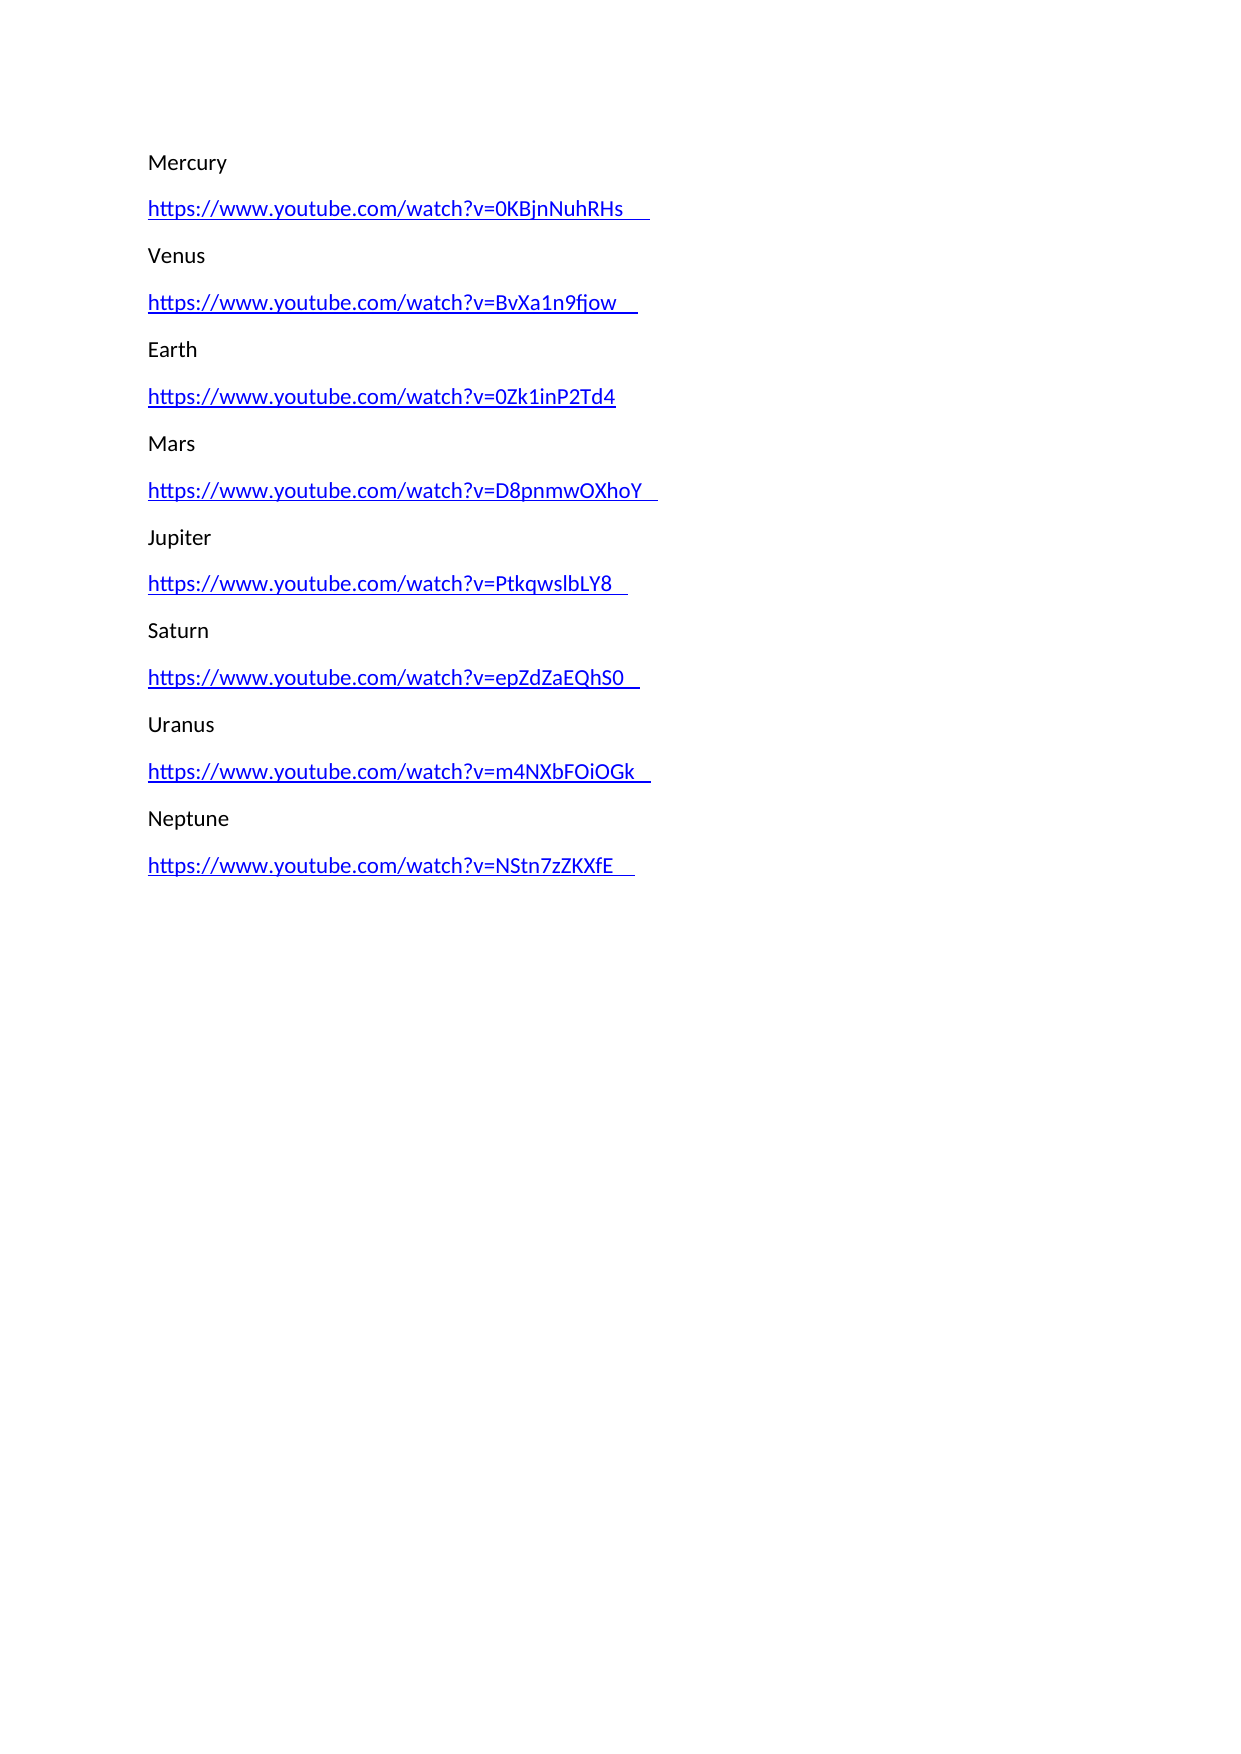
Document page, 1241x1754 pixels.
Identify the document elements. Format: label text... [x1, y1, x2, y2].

text Neptune [148, 804, 1093, 832]
text https://www.youtube.com/watch?v=0KBjnNuhRHs [148, 194, 1093, 222]
text Jupiter [148, 523, 1093, 551]
text https://www.youtube.com/watch?v=PtkqwslbLY8 [148, 569, 1093, 597]
text Mercury [148, 148, 1093, 176]
text Saturn [148, 616, 1093, 644]
text Venus [148, 241, 1093, 269]
text Earth [148, 335, 1093, 363]
text https://www.youtube.com/watch?v=D8pnmwOXhoY [148, 476, 1093, 504]
text Mars [148, 429, 1093, 457]
text https://www.youtube.com/watch?v=NStn7zZKXfE [148, 851, 1093, 879]
text Uranus [148, 710, 1093, 738]
text https://www.youtube.com/watch?v=BvXa1n9fjow [148, 288, 1093, 316]
text https://www.youtube.com/watch?v=0Zk1inP2Td4 [148, 382, 1093, 410]
text https://www.youtube.com/watch?v=epZdZaEQhS0 [148, 663, 1093, 691]
text https://www.youtube.com/watch?v=m4NXbFOiOGk [148, 757, 1093, 785]
